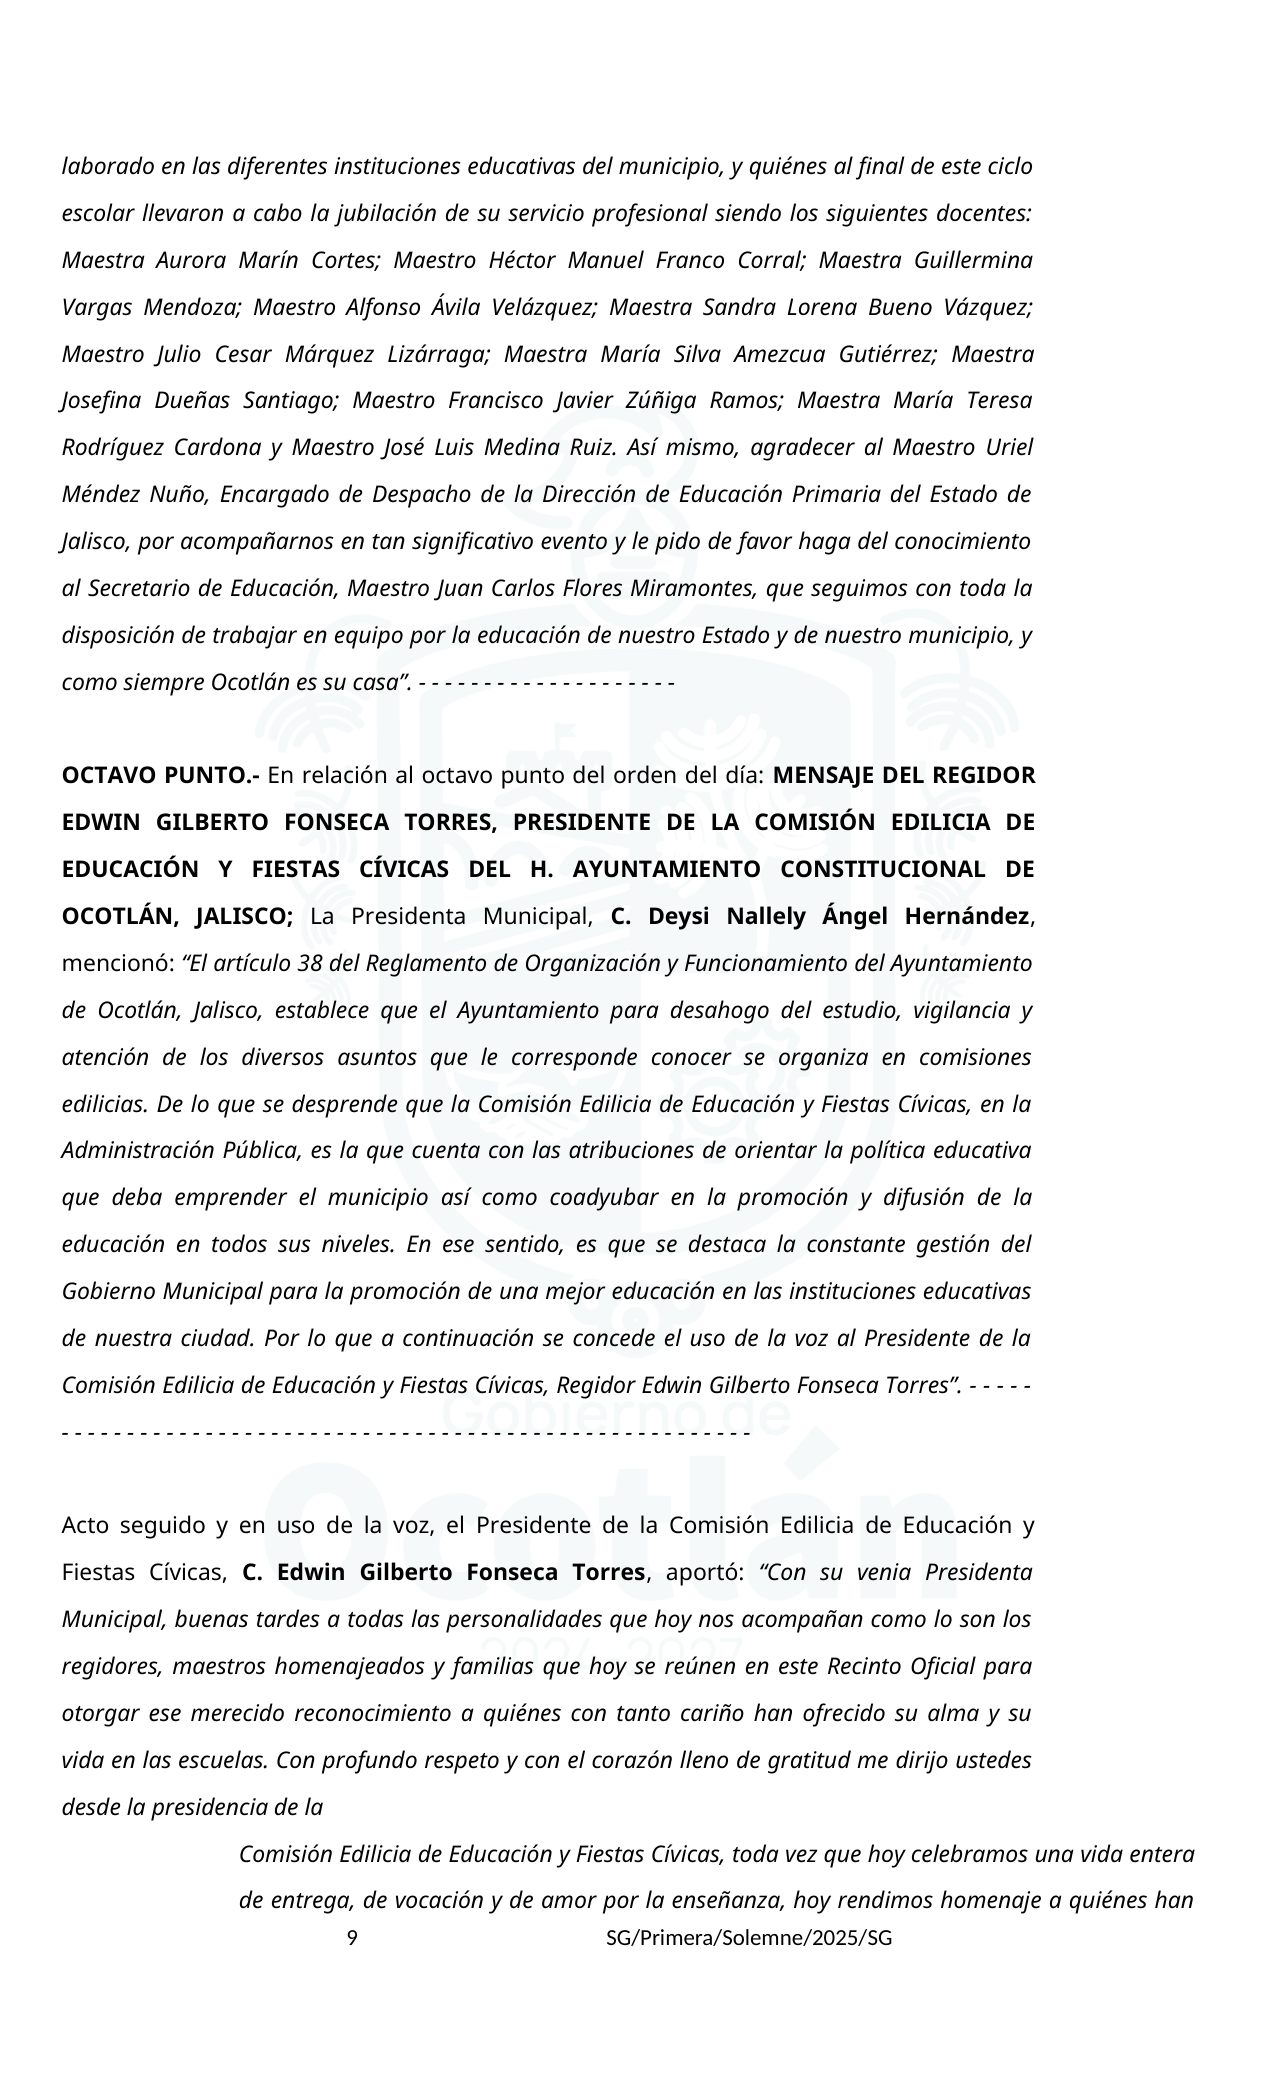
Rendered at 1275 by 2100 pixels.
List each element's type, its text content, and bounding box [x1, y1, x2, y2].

text OCTAVO PUNTO.- En relación al octavo punto del orden del día: MENSAJE DEL REGIDOR EDWIN GILBERTO FONSECA TORRES, PRESIDENTE DE LA COMISIÓN EDILICIA DE EDUCACIÓN Y FIESTAS CÍVICAS DEL H. AYUNTAMIENTO CONSTITUCIONAL DE OCOTLÁN, JALISCO; La Presidenta Municipal, C. Deysi Nallely Ángel Hernández, mencionó: “El artículo 38 del Reglamento de Organización y Funcionamiento del Ayuntamiento de Ocotlán, Jalisco, establece que el Ayuntamiento para desahogo del estudio, vigilancia y atención de los diversos asuntos que le corresponde conocer se organiza en comisiones edilicias. De lo que se desprende que la Comisión Edilicia de Educación y Fiestas Cívicas, en la Administración Pública, es la que cuenta con las atribuciones de orientar la política educativa que deba emprender el municipio así como coadyubar en la promoción y difusión de la educación en todos sus niveles. En ese sentido, es que se destaca la constante gestión del Gobierno Municipal para la promoción de una mejor educación en las instituciones educativas de nuestra ciudad. Por lo que a continuación se concede el uso de la voz al Presidente de la Comisión Edilicia de Educación y Fiestas Cívicas, Regidor Edwin Gilberto Fonseca Torres”. - - - - - - - - - - - - - - - - - - - - - - - - - - - - - - - - - - - - - - - - - - - - - - - - - - - - - - - - - - [61, 759, 1036, 1447]
text Acto seguido y en uso de la voz, el Presidente de la Comisión Edilicia de Educación y Fiestas Cívicas, C. Edwin Gilberto Fonseca Torres, aportó: “Con su venia Presidenta Municipal, buenas tardes a todas las personalidades que hoy nos acompañan como lo son los regidores, maestros homenajeados y familias que hoy se reúnen en este Recinto Oficial para otorgar ese merecido reconocimiento a quiénes con tanto cariño han ofrecido su alma y su vida en las escuelas. Con profundo respeto y con el corazón lleno de gratitud me dirijo ustedes desde la presidencia de la [61, 1509, 1036, 1822]
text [239, 1837, 1198, 1916]
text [61, 150, 1036, 697]
